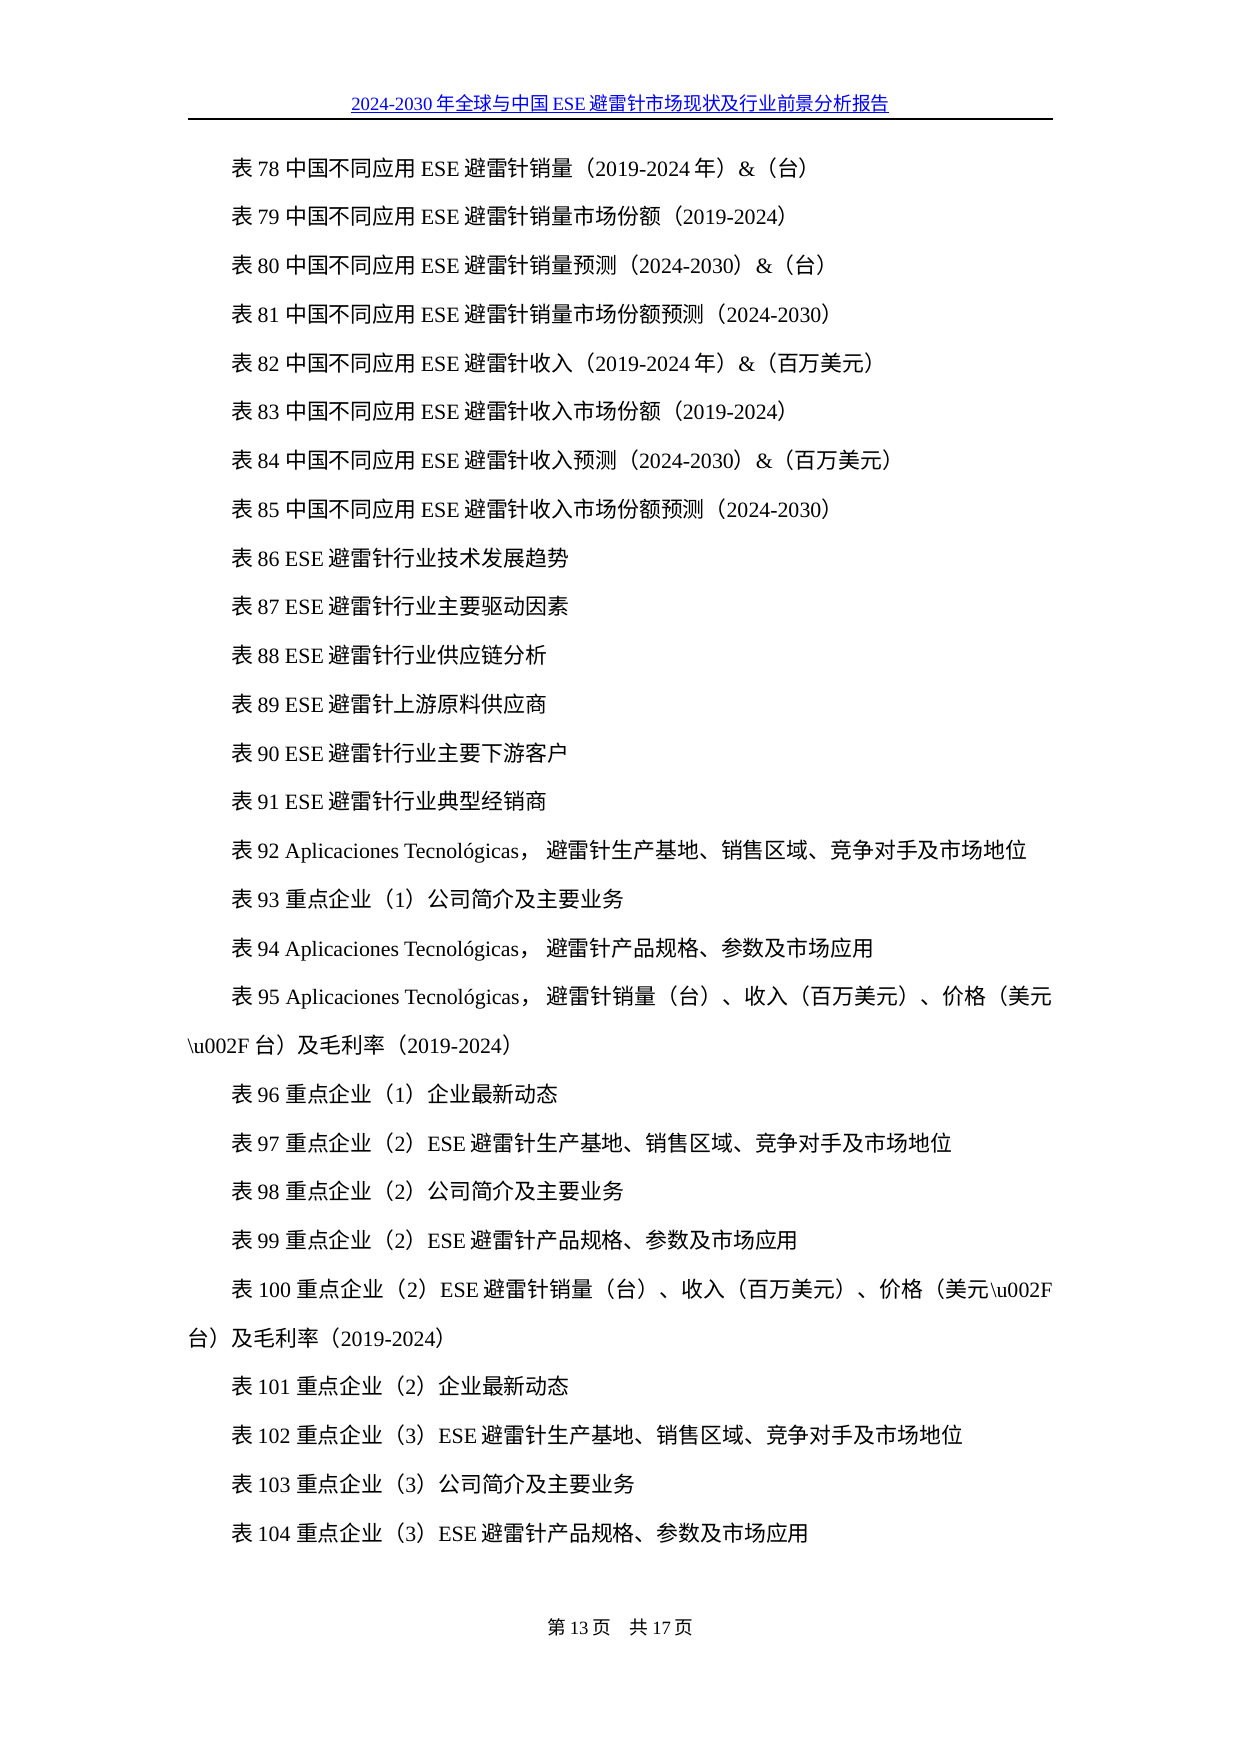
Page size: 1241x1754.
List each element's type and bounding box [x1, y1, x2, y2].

text [187, 150, 1053, 1548]
